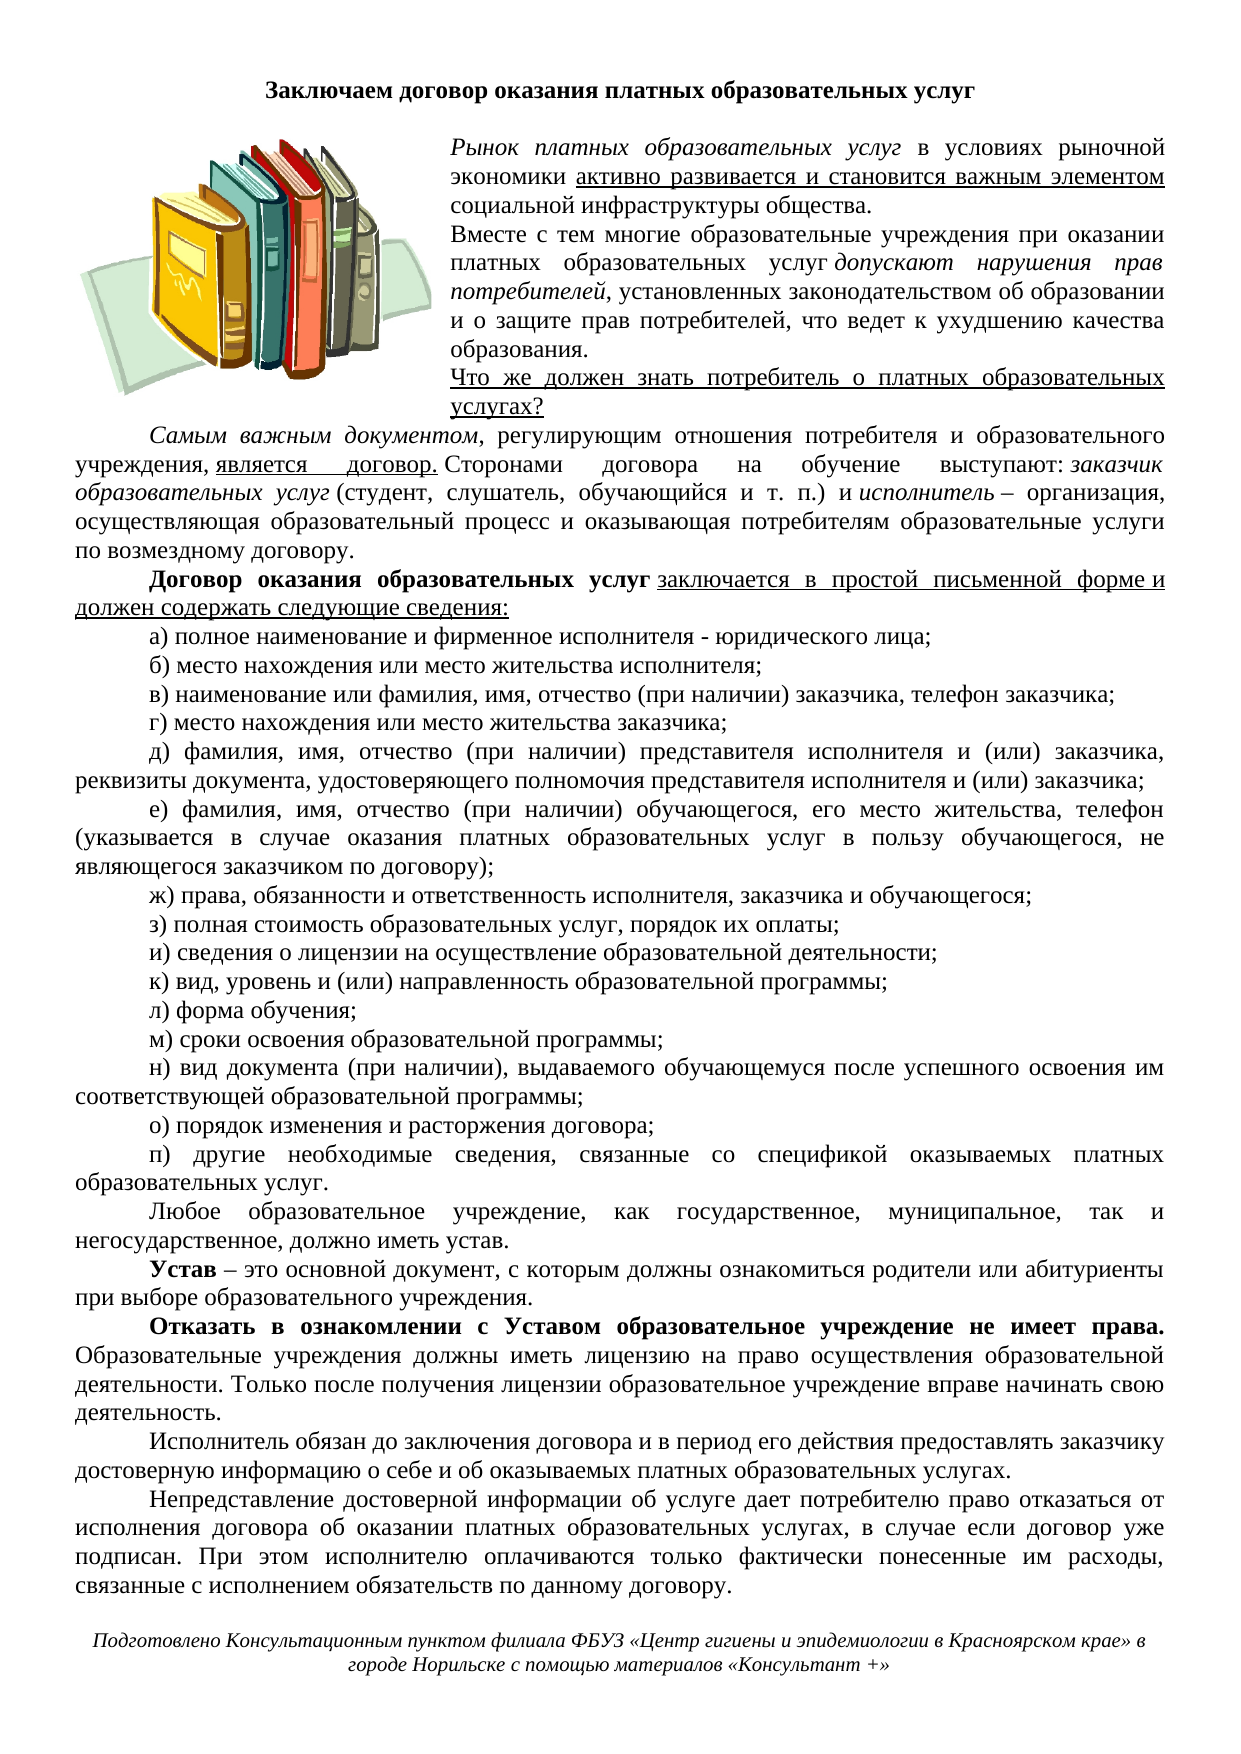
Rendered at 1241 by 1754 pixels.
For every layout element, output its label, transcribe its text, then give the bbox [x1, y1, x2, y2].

picture [75, 133, 431, 399]
text Самым важным документом, регулирующим отношения потребителя и образовательного учреждения, является договор. Сторонами договора на обучение выступают: заказчик образовательных услуг (студент, слушатель, обучающийся и т. п.) и исполнитель – организация, осуществляющая образовательный процесс и оказывающая потребителям образовательные услуги по возмездному договору. [75, 420, 1165, 564]
text н) вид документа (при наличии), выдаваемого обучающемуся после успешного освоения им соответствующей образовательной программы; [75, 1052, 1165, 1110]
text Устав – это основной документ, с которым должны ознакомиться родители или абитуриенты при выборе образовательного учреждения. [75, 1254, 1165, 1311]
text а) полное наименование и фирменное исполнителя - юридического лица; [75, 621, 1165, 650]
text д) фамилия, имя, отчество (при наличии) представителя исполнителя и (или) заказчика, реквизиты документа, удостоверяющего полномочия представителя исполнителя и (или) заказчика; [75, 736, 1165, 794]
text Что же должен знать потребитель о платных образовательных услугах? [75, 362, 1165, 420]
text Исполнитель обязан до заключения договора и в период его действия предоставлять заказчику достоверную информацию о себе и об оказываемых платных образовательных услугах. [75, 1426, 1165, 1484]
text о) порядок изменения и расторжения договора; [75, 1110, 1165, 1139]
text м) сроки освоения образовательной программы; [75, 1024, 1165, 1052]
text Отказать в ознакомлении с Уставом образовательное учреждение не имеет права. Образовательные учреждения должны иметь лицензию на право осуществления образовательной деятельности. Только после получения лицензии образовательное учреждение вправе начинать свою деятельность. [75, 1311, 1165, 1426]
text е) фамилия, имя, отчество (при наличии) обучающегося, его место жительства, телефон (указывается в случае оказания платных образовательных услуг в пользу обучающегося, не являющегося заказчиком по договору); [75, 794, 1165, 880]
text Подготовлено Консультационным пунктом филиала ФБУЗ «Центр гигиены и эпидемиологии в Красноярском крае» в городе Норильске с помощью материалов «Консультант +» [75, 1627, 1165, 1676]
text п) другие необходимые сведения, связанные со спецификой оказываемых платных образовательных услуг. [75, 1139, 1165, 1196]
text Непредставление достоверной информации об услуге дает потребителю право отказаться от исполнения договора об оказании платных образовательных услугах, в случае если договор уже подписан. При этом исполнителю оплачиваются только фактически понесенные им расходы, связанные с исполнением обязательств по данному договору. [75, 1484, 1165, 1599]
text Рынок платных образовательных услуг в условиях рыночной экономики активно развивается и становится важным элементом социальной инфраструктуры общества. [75, 132, 1165, 219]
text в) наименование или фамилия, имя, отчество (при наличии) заказчика, телефон заказчика; [75, 679, 1165, 707]
text ж) права, обязанности и ответственность исполнителя, заказчика и обучающегося; [75, 880, 1165, 909]
text и) сведения о лицензии на осуществление образовательной деятельности; [75, 937, 1165, 966]
text Договор оказания образовательных услуг заключается в простой письменной форме и должен содержать следующие сведения: [75, 564, 1165, 621]
text к) вид, уровень и (или) направленность образовательной программы; [75, 966, 1165, 995]
text Вместе с тем многие образовательные учреждения при оказании платных образовательных услуг допускают нарушения прав потребителей, установленных законодательством об образовании и о защите прав потребителей, что ведет к ухудшению качества образования. [431, 219, 1165, 362]
text Любое образовательное учреждение, как государственное, муниципальное, так и негосударственное, должно иметь устав. [75, 1196, 1165, 1254]
text г) место нахождения или место жительства заказчика; [75, 707, 1165, 736]
text з) полная стоимость образовательных услуг, порядок их оплаты; [75, 909, 1165, 937]
text б) место нахождения или место жительства исполнителя; [75, 650, 1165, 679]
text Заключаем договор оказания платных образовательных услуг [75, 75, 1165, 104]
text л) форма обучения; [75, 995, 1165, 1024]
